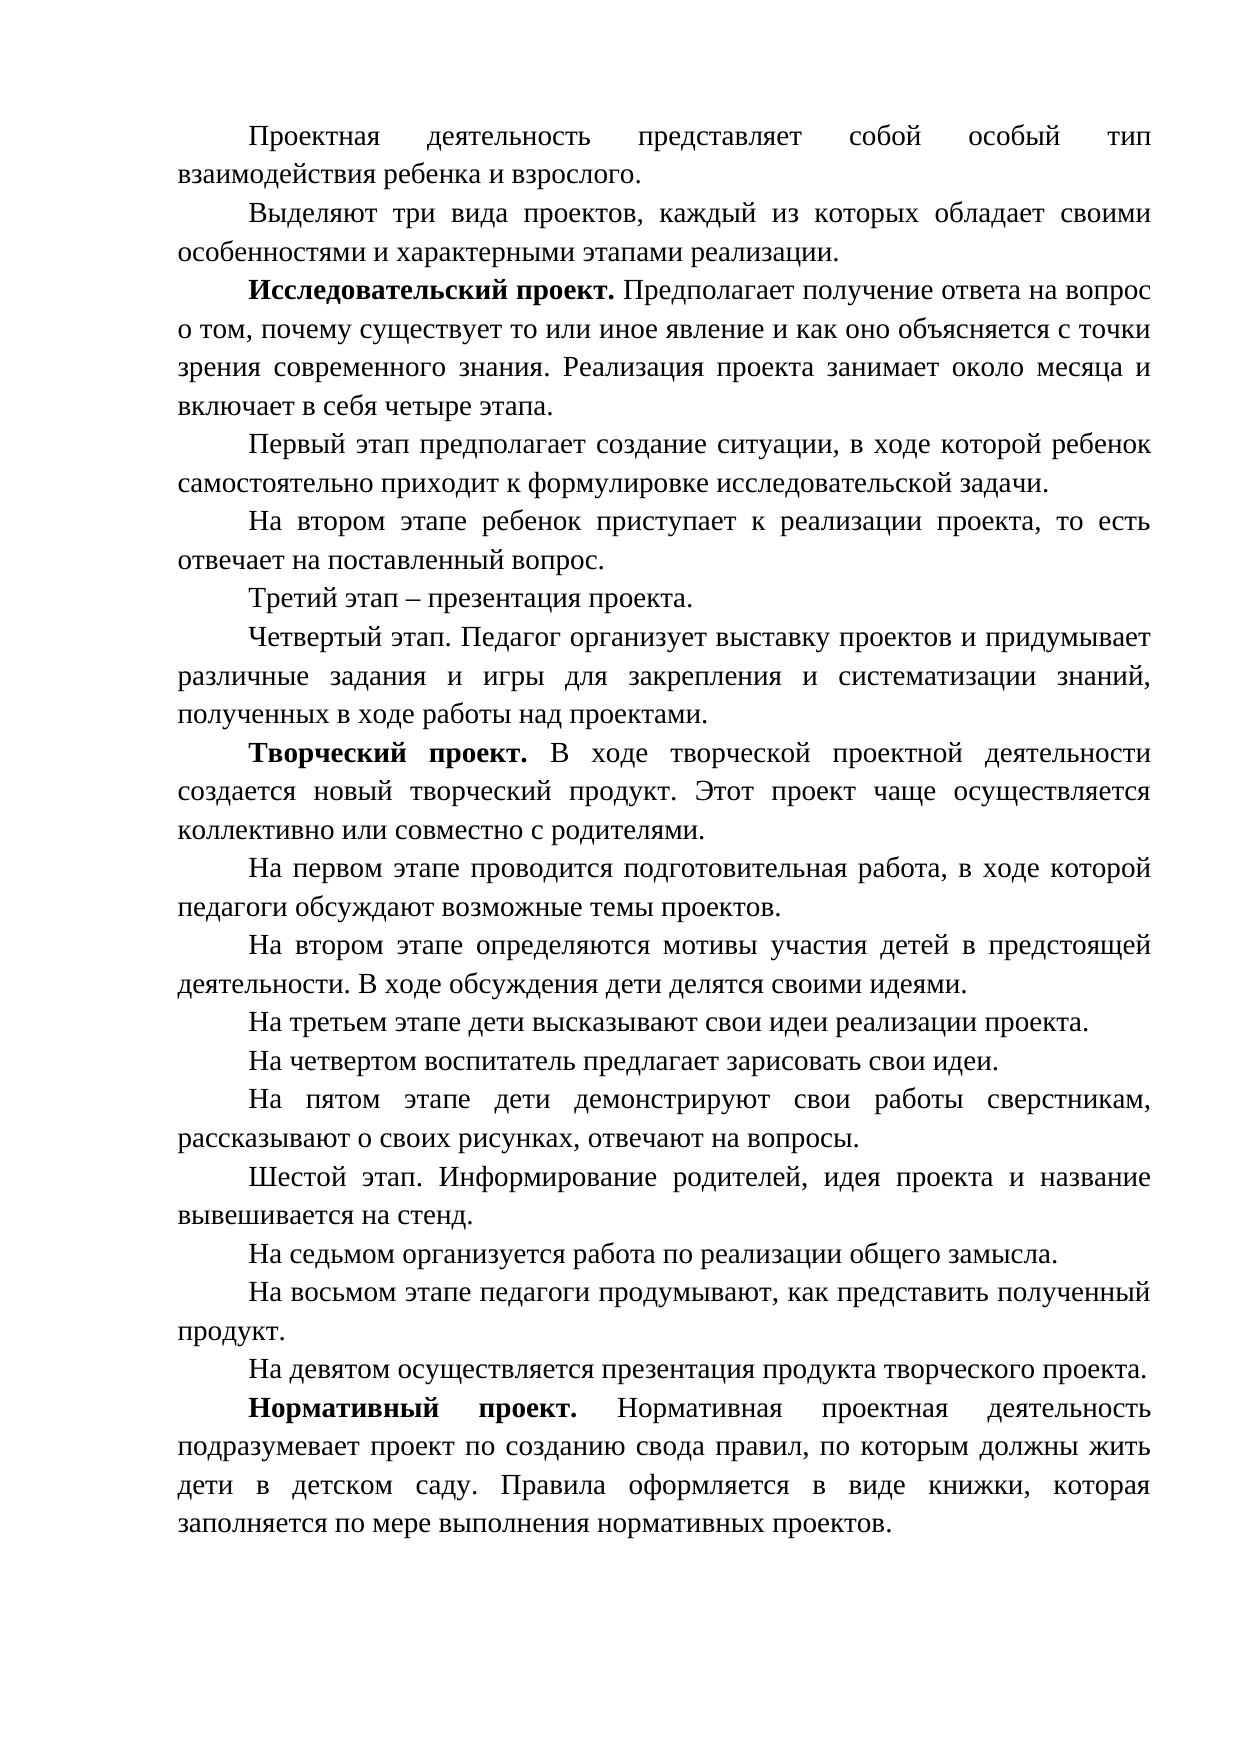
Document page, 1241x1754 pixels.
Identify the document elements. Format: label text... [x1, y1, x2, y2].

text На четвертом воспитатель предлагает зарисовать свои идеи. [177, 1043, 1152, 1077]
text Шестой этап. Информирование родителей, идея проекта и название вывешивается на стенд. [177, 1159, 1152, 1231]
text На втором этапе определяются мотивы участия детей в предстоящей деятельности. В ходе обсуждения дети делятся своими идеями. [177, 927, 1152, 999]
text Творческий проект. В ходе творческой проектной деятельности создается новый творческий продукт. Этот проект чаще осуществляется коллективно или совместно с родителями. [177, 735, 1152, 845]
text На третьем этапе дети высказывают свои идеи реализации проекта. [177, 1004, 1152, 1038]
text На восьмом этапе педагоги продумывают, как представить полученный продукт. [177, 1274, 1152, 1346]
text Четвертый этап. Педагог организует выставку проектов и придумывает различные задания и игры для закрепления и систематизации знаний, полученных в ходе работы над проектами. [177, 619, 1152, 730]
text Третий этап – презентация проекта. [177, 581, 1152, 614]
text На первом этапе проводится подготовительная работа, в ходе которой педагоги обсуждают возможные темы проектов. [177, 850, 1152, 922]
text На пятом этапе дети демонстрируют свои работы сверстникам, рассказывают о своих рисунках, отвечают на вопросы. [177, 1082, 1152, 1154]
text Проектная деятельность представляет собой особый тип взаимодействия ребенка и взрослого. [177, 118, 1152, 190]
text На втором этапе ребенок приступает к реализации проекта, то есть отвечает на поставленный вопрос. [177, 503, 1152, 576]
text На девятом осуществляется презентация продукта творческого проекта. [177, 1351, 1152, 1385]
text Выделяют три вида проектов, каждый из которых обладает своими особенностями и характерными этапами реализации. [177, 195, 1152, 267]
text На седьмом организуется работа по реализации общего замысла. [177, 1236, 1152, 1269]
text Нормативный проект. Нормативная проектная деятельность подразумевает проект по созданию свода правил, по которым должны жить дети в детском саду. Правила оформляется в виде книжки, которая заполняется по мере выполнения нормативных проектов. [177, 1390, 1152, 1539]
text Первый этап предполагает создание ситуации, в ходе которой ребенок самостоятельно приходит к формулировке исследовательской задачи. [177, 426, 1152, 498]
text Исследовательский проект. Предполагает получение ответа на вопрос о том, почему существует то или иное явление и как оно объясняется с точки зрения современного знания. Реализация проекта занимает около месяца и включает в себя четыре этапа. [177, 272, 1152, 421]
